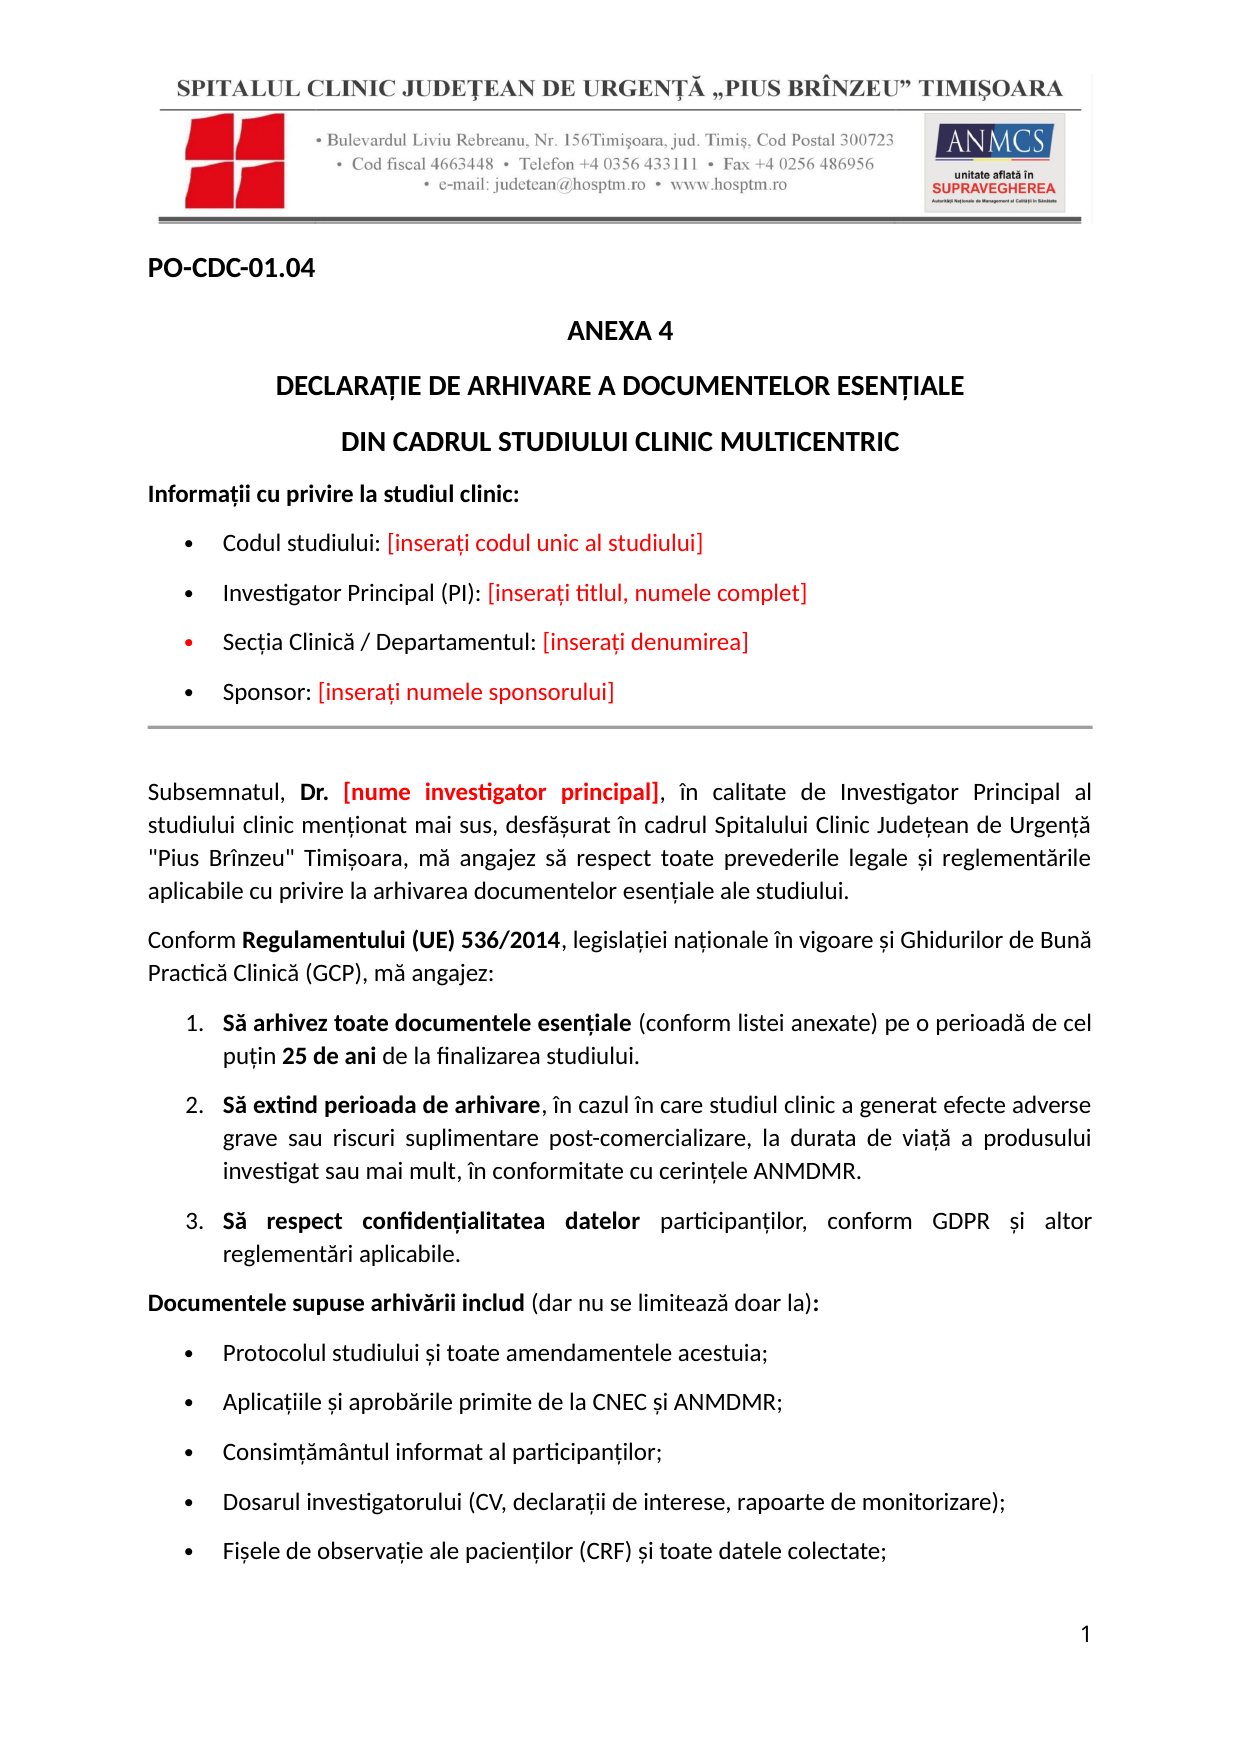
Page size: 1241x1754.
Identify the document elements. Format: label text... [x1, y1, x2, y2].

list Dosarul investigatorului (CV, declarații de interese, rapoarte de monitorizare); [185, 1486, 1093, 1516]
list Sponsor: [inserați numele sponsorului] [185, 676, 1093, 707]
list Codul studiului: [inserați codul unic al studiului] [185, 527, 1093, 558]
list Fișele de observație ale pacienților (CRF) și toate datele colectate; [185, 1535, 1093, 1566]
text Informații cu privire la studiul clinic: [148, 478, 1093, 508]
list Consimțământul informat al participanților; [185, 1436, 1093, 1467]
list Să respect confidențialitatea datelor participanților, conform GDPR și altor reglementări aplicabile. [185, 1205, 1093, 1268]
text DIN CADRUL STUDIULUI CLINIC MULTICENTRIC [148, 423, 1093, 458]
list Protocolul studiului și toate amendamentele acestuia; [185, 1337, 1093, 1367]
text ANEXA 4 [148, 312, 1093, 348]
text Documentele supuse arhivării includ (dar nu se limitează doar la): [148, 1287, 1093, 1318]
text PO-CDC-01.04 [148, 249, 1093, 284]
list Investigator Principal (PI): [inserați titlul, numele complet] [185, 577, 1093, 607]
picture [147, 73, 1093, 224]
text DECLARAȚIE DE ARHIVARE A DOCUMENTELOR ESENȚIALE [148, 367, 1093, 403]
list Să extind perioada de arhivare, în cazul în care studiul clinic a generat efecte adverse grave sau riscuri suplimentare post-comercializare, la durata de viață a produsului investigat sau mai mult, în conformitate cu cerințele ANMDMR. [185, 1089, 1093, 1186]
text Conform Regulamentului (UE) 536/2014, legislației naționale în vigoare și Ghidurilor de Bună Practică Clinică (GCP), mă angajez: [148, 924, 1093, 988]
list Secția Clinică / Departamentul: [inserați denumirea] [185, 626, 1093, 657]
list Aplicațiile și aprobările primite de la CNEC și ANMDMR; [185, 1386, 1093, 1417]
list Să arhivez toate documentele esențiale (conform listei anexate) pe o perioadă de cel puțin 25 de ani de la finalizarea studiului. [185, 1007, 1093, 1070]
text Subsemnatul, Dr. [nume investigator principal], în calitate de Investigator Principal al studiului clinic menționat mai sus, desfășurat în cadrul Spitalului Clinic Județean de Urgență "Pius Brînzeu" Timișoara, mă angajez să respect toate prevederile legale și reglementările aplicabile cu privire la arhivarea documentelor esențiale ale studiului. [148, 776, 1093, 905]
